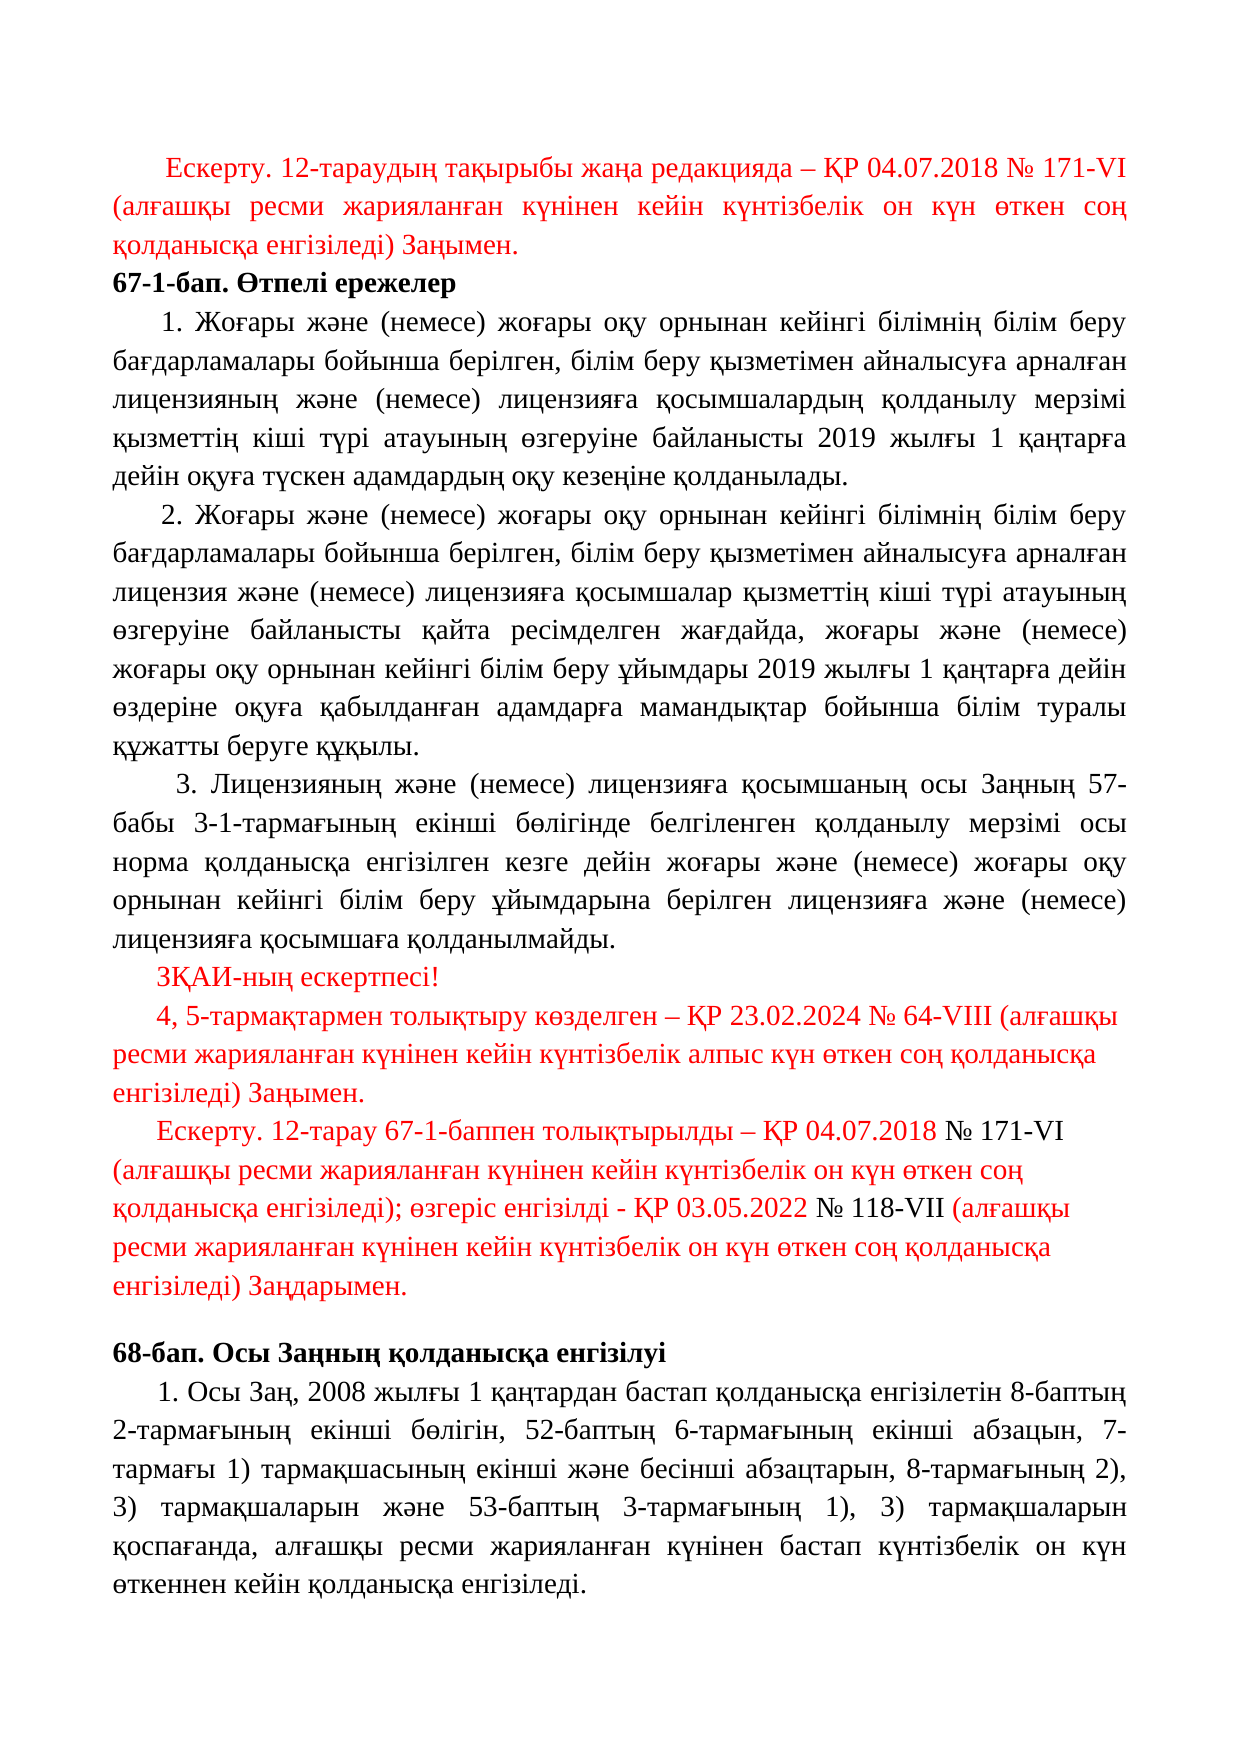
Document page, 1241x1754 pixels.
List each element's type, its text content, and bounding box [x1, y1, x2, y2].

text 68-бап. Осы Заңның қолданысқа енгізілуі [112, 1335, 1128, 1369]
text 67-1-бап. Өтпелі ережелер [112, 266, 1128, 299]
text Ескерту. 12-тараудың тақырыбы жаңа редакцияда – ҚР 04.07.2018 № 171-VІ (алғашқы ресми жарияланған күнінен кейін күнтізбелік он күн өткен соң қолданысқа енгізіледі) Заңымен. [112, 150, 1128, 261]
text 2. Жоғары және (немесе) жоғары оқу орнынан кейінгі білімнің білім беру бағдарламалары бойынша берілген, білім беру қызметімен айналысуға арналған лицензия және (немесе) лицензияға қосымшалар қызметтің кіші түрі атауының өзгеруіне байланысты қайта ресімделген жағдайда, жоғары және (немесе) жоғары оқу орнынан кейінгі білім беру ұйымдары 2019 жылғы 1 қаңтарға дейін өздеріне оқуға қабылданған адамдарға мамандықтар бойынша білім туралы құжатты беруге құқылы. [112, 497, 1128, 762]
text ЗҚАИ-ның ескертпесі! 4, 5-тармақтармен толықтыру көзделген – ҚР 23.02.2024 № 64-VIII (алғашқы ресми жарияланған күнінен кейін күнтізбелік алпыс күн өткен соң қолданысқа енгізіледі) Заңымен. Ескерту. 12-тарау 67-1-баппен толықтырылды – ҚР 04.07.2018 № 171-VІ (алғашқы ресми жарияланған күнінен кейін күнтізбелік он күн өткен соң қолданысқа енгізіледі); өзгеріс енгізілді - ҚР 03.05.2022 № 118-VII (алғашқы ресми жарияланған күнінен кейін күнтізбелік он күн өткен соң қолданысқа енгізіледі) Заңдарымен. [112, 959, 1128, 1331]
text 3. Лицензияның және (немесе) лицензияға қосымшаның осы Заңның 57-бабы 3-1-тармағының екінші бөлігінде белгiленген қолданылу мерзiмi осы норма қолданысқа енгізілген кезге дейін жоғары және (немесе) жоғары оқу орнынан кейінгі білім беру ұйымдарына берілген лицензияға және (немесе) лицензияға қосымшаға қолданылмайды. [112, 767, 1128, 954]
text 1. Жоғары және (немесе) жоғары оқу орнынан кейінгі білімнің білім беру бағдарламалары бойынша берілген, білім беру қызметімен айналысуға арналған лицензияның және (немесе) лицензияға қосымшалардың қолданылу мерзімі қызметтің кіші түрі атауының өзгеруіне байланысты 2019 жылғы 1 қаңтарға дейін оқуға түскен адамдардың оқу кезеңіне қолданылады. [112, 304, 1128, 492]
text 1. Осы Заң, 2008 жылғы 1 қаңтардан бастап қолданысқа енгізілетін 8-баптың 2-тармағының екінші бөлігін, 52-баптың 6-тармағының екінші абзацын, 7-тармағы 1) тармақшасының екінші және бесінші абзацтарын, 8-тармағының 2), 3) тармақшаларын және 53-баптың 3-тармағының 1), 3) тармақшаларын қоспағанда, алғашқы ресми жарияланған күнінен бастап күнтізбелік он күн өткеннен кейін қолданысқа енгізіледі. [112, 1374, 1128, 1600]
